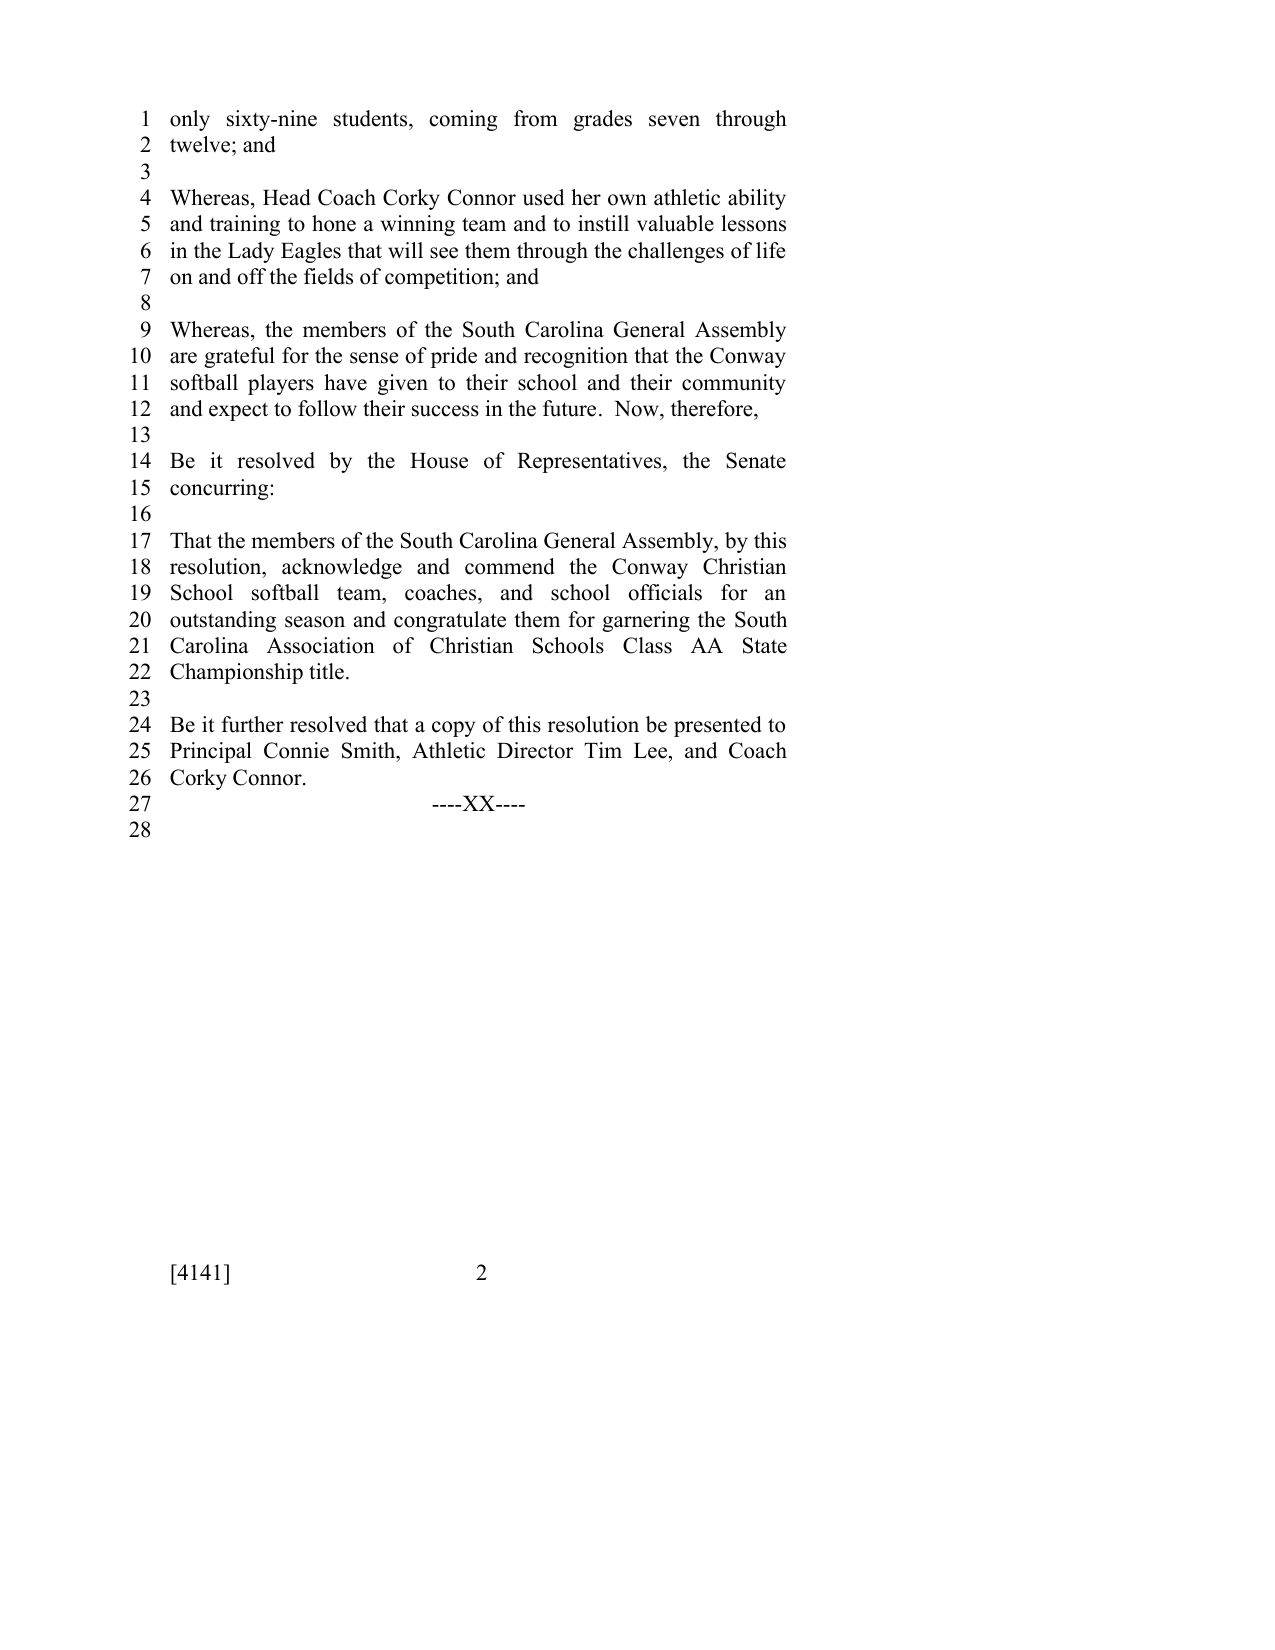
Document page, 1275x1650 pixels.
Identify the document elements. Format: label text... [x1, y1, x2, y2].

text Whereas, Head Coach Corky Connor used her own athletic ability and training to hone a winning team and to instill valuable lessons in the Lady Eagles that will see them through the challenges of life on and off the fields of competition; and [169, 184, 787, 289]
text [169, 105, 787, 158]
text Whereas, the members of the South Carolina General Assembly are grateful for the sense of pride and recognition that the Conway softball players have given to their school and their community and expect to follow their success in the future. Now, therefore, [169, 316, 787, 421]
text Be it further resolved that a copy of this resolution be presented to Principal Connie Smith, Athletic Director Tim Lee, and Coach Corky Connor. [169, 711, 787, 790]
text Be it resolved by the House of Representatives, the Senate concurring: [169, 448, 787, 500]
text That the members of the South Carolina General Assembly, by this resolution, acknowledge and commend the Conway Christian School softball team, coaches, and school officials for an outstanding season and congratulate them for garnering the South Carolina Association of Christian Schools Class AA State Championship title. [169, 527, 787, 685]
text ----XX---- [169, 790, 787, 817]
